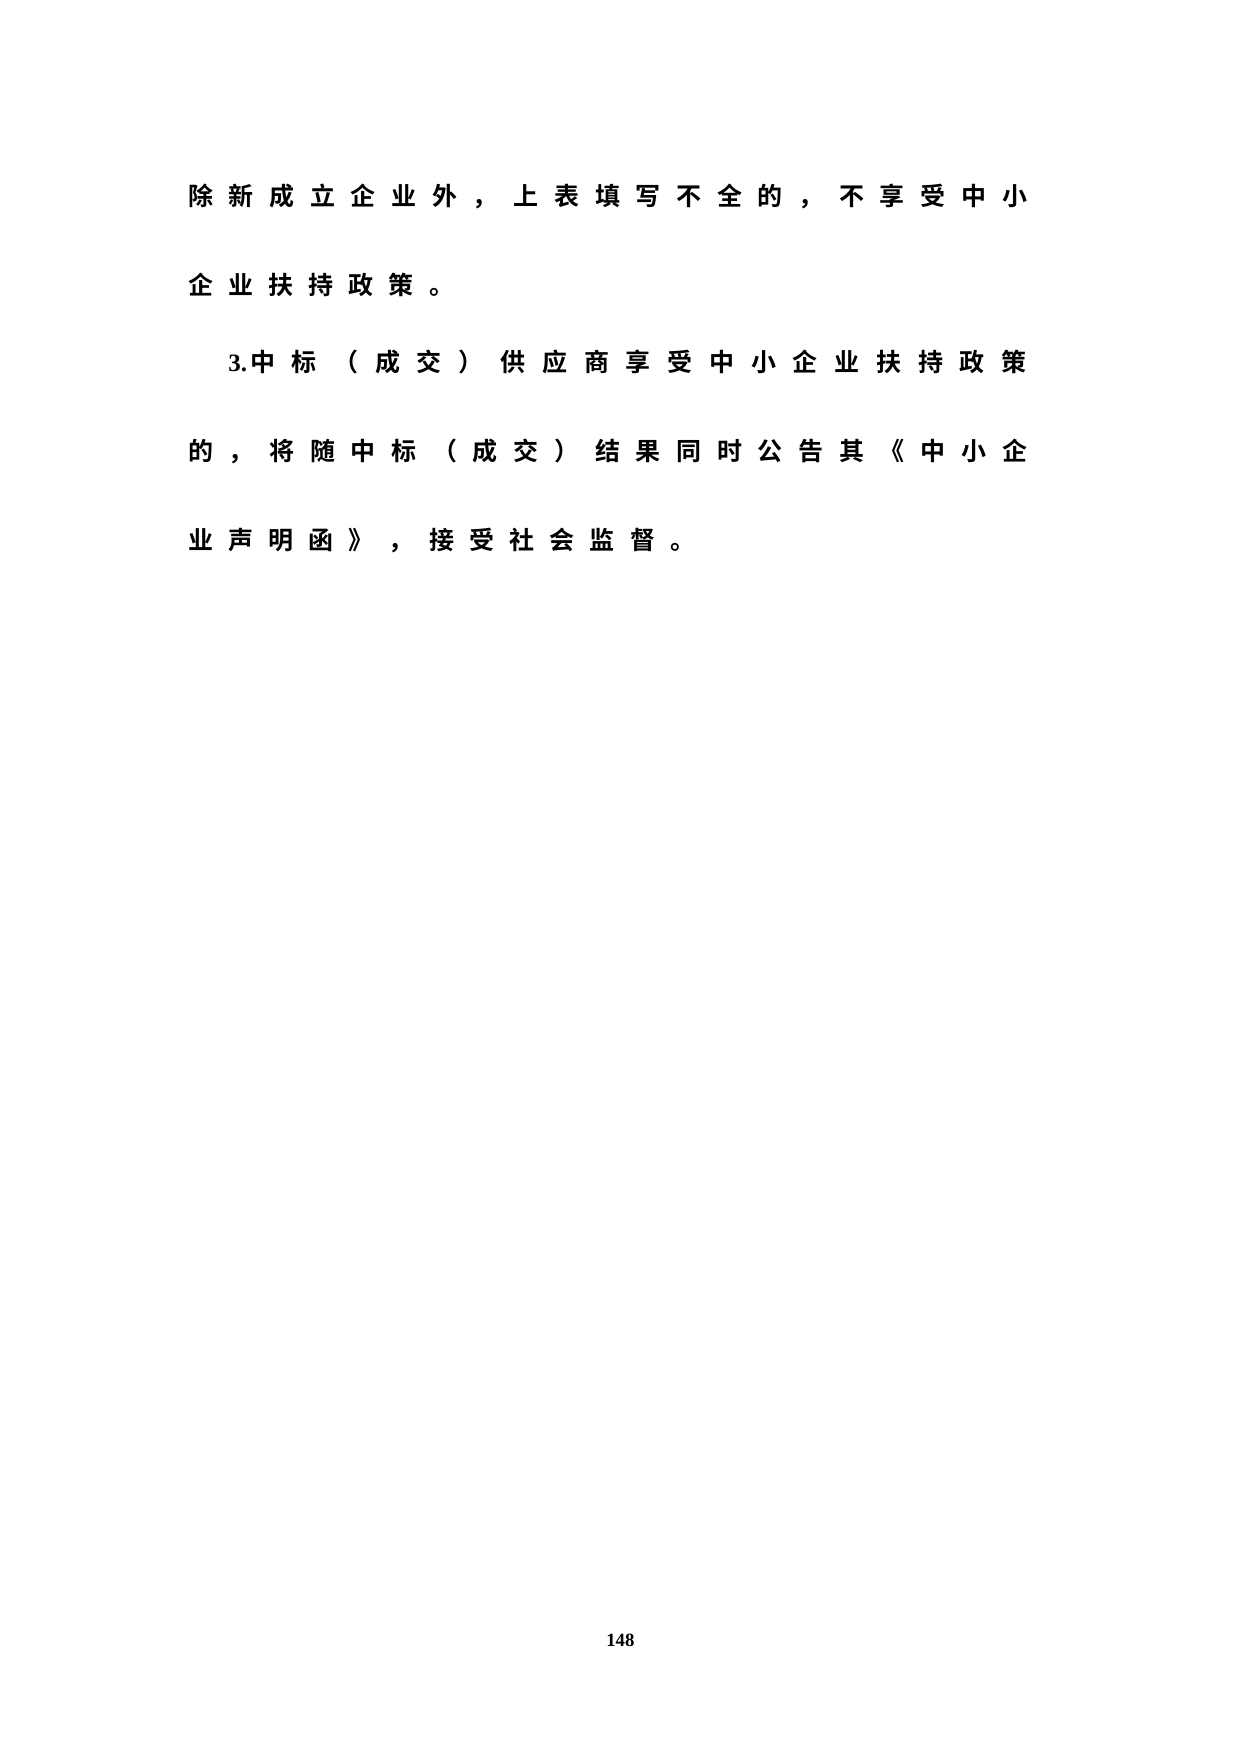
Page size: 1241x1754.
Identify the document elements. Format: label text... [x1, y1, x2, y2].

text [188, 164, 1043, 313]
text 3.中标（成交）供应商享受中小企业扶持政策的，将随中标（成交）结果同时公告其《中小企业声明函》，接受社会监督。 [188, 331, 1043, 568]
